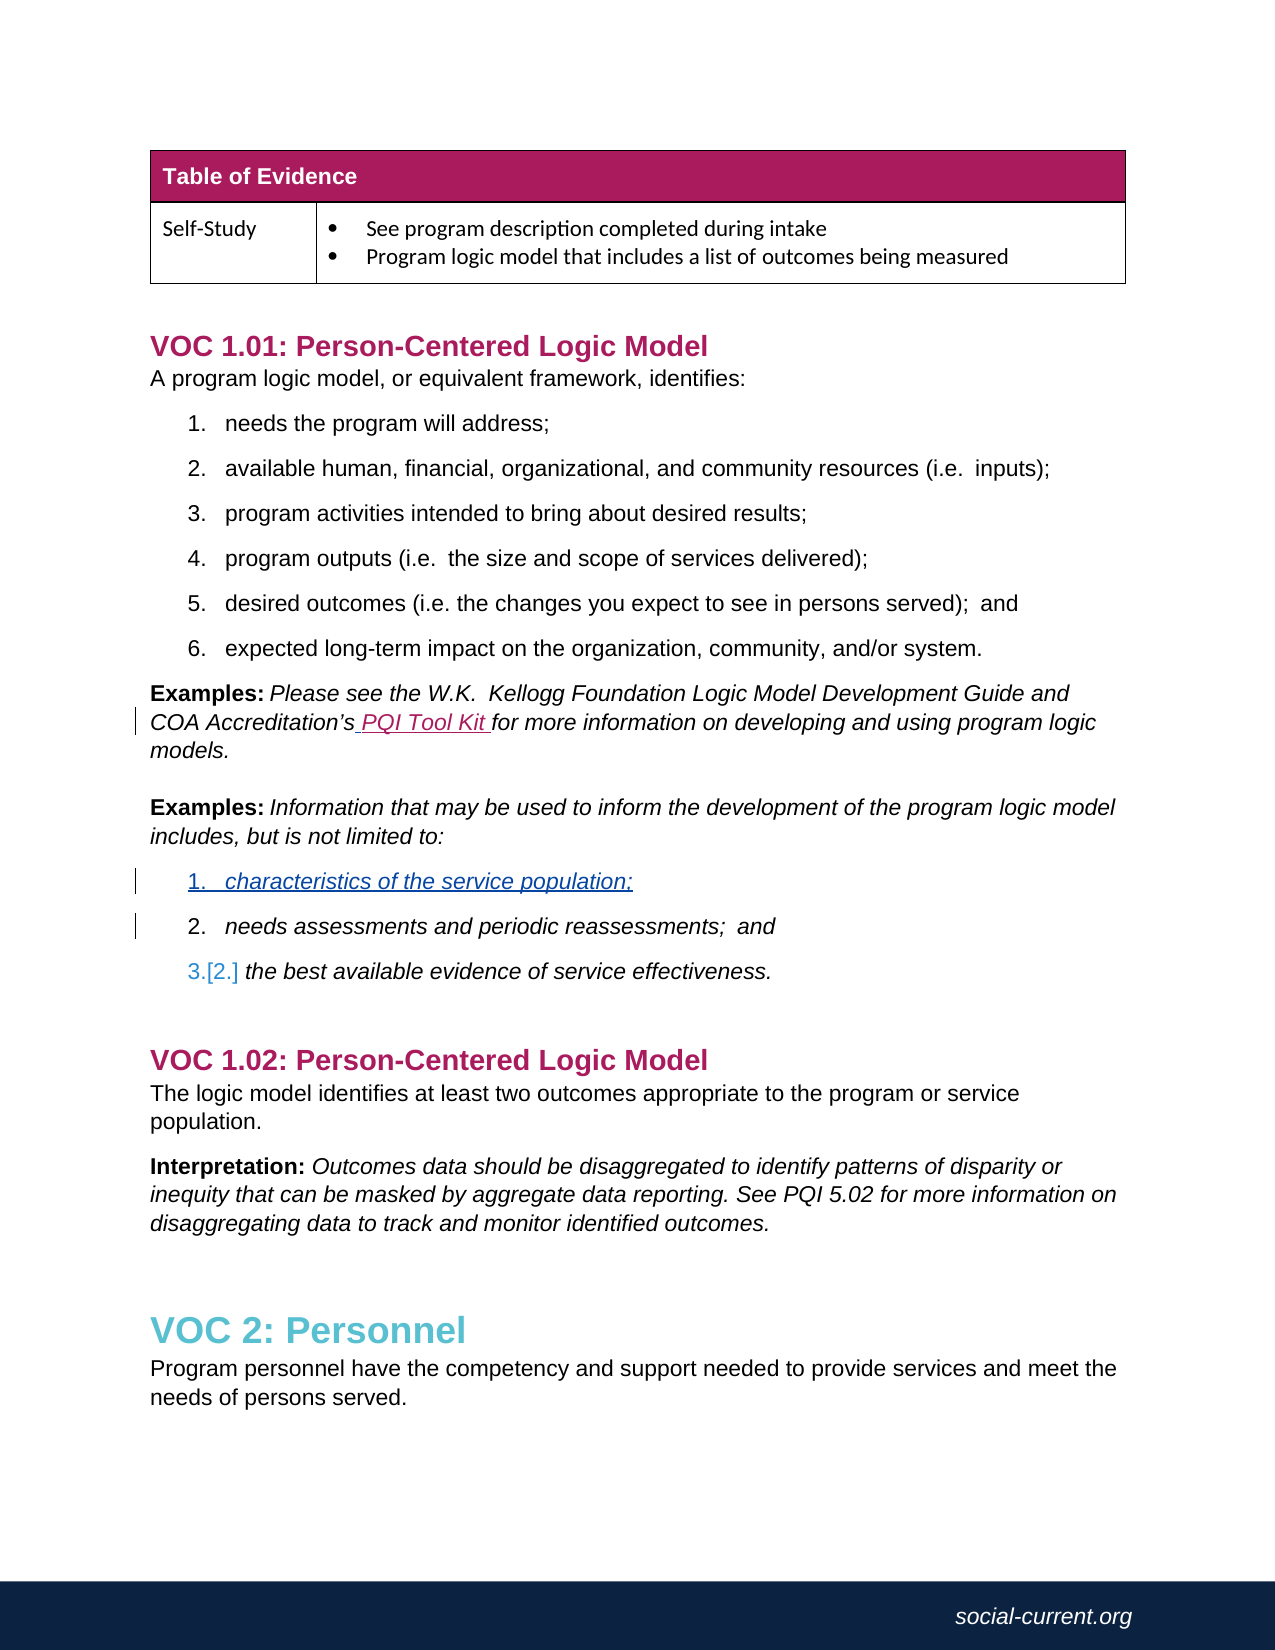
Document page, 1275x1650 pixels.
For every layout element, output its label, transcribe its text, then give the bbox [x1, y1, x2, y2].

text The logic model identifies at least two outcomes appropriate to the program or service population. [150, 1079, 1125, 1134]
list available human, financial, organizational, and community resources (i.e. inputs); [187, 455, 1125, 481]
subtitle VOC 1.01: Person-Centered Logic Model [150, 328, 1125, 362]
list program outputs (i.e. the size and scope of services delivered); [187, 545, 1125, 571]
list needs the program will address; [187, 410, 1125, 436]
text Examples: Please see the W.K. Kellogg Foundation Logic Model Development Guide and COA Accreditation’sPQI Tool Kit for more information on developing and using program logic models. Examples: Information that may be used to inform the development of the program logic model includes, but is not limited to: [150, 680, 1125, 849]
subtitle VOC 1.02: Person-Centered Logic Model [150, 1043, 1125, 1077]
list the best available evidence of service effectiveness. [187, 958, 1125, 984]
text Interpretation: Outcomes data should be disaggregated to identify patterns of disparity or inequity that can be masked by aggregate data reporting. See PQI 5.02 for more information on disaggregating data to track and monitor identified outcomes. [150, 1153, 1125, 1236]
table_cell Self-Study [151, 203, 316, 282]
list needs assessments and periodic reassessments; and [187, 913, 1125, 939]
table_cell See program description completed during intake Program logic model that includes a list of outcomes being measured [317, 203, 1125, 282]
list program activities intended to bring about desired results; [187, 500, 1125, 526]
list desired outcomes (i.e. the changes you expect to see in persons served); and [187, 590, 1125, 617]
text A program logic model, or equivalent framework, identifies: [150, 365, 1125, 391]
subtitle VOC 2: Personnel [150, 1308, 1125, 1352]
table_header Table of Evidence [151, 151, 1125, 201]
text Program personnel have the competency and support needed to provide services and meet the needs of persons served. [150, 1355, 1125, 1410]
list expected long-term impact on the organization, community, and/or system. [187, 635, 1125, 662]
